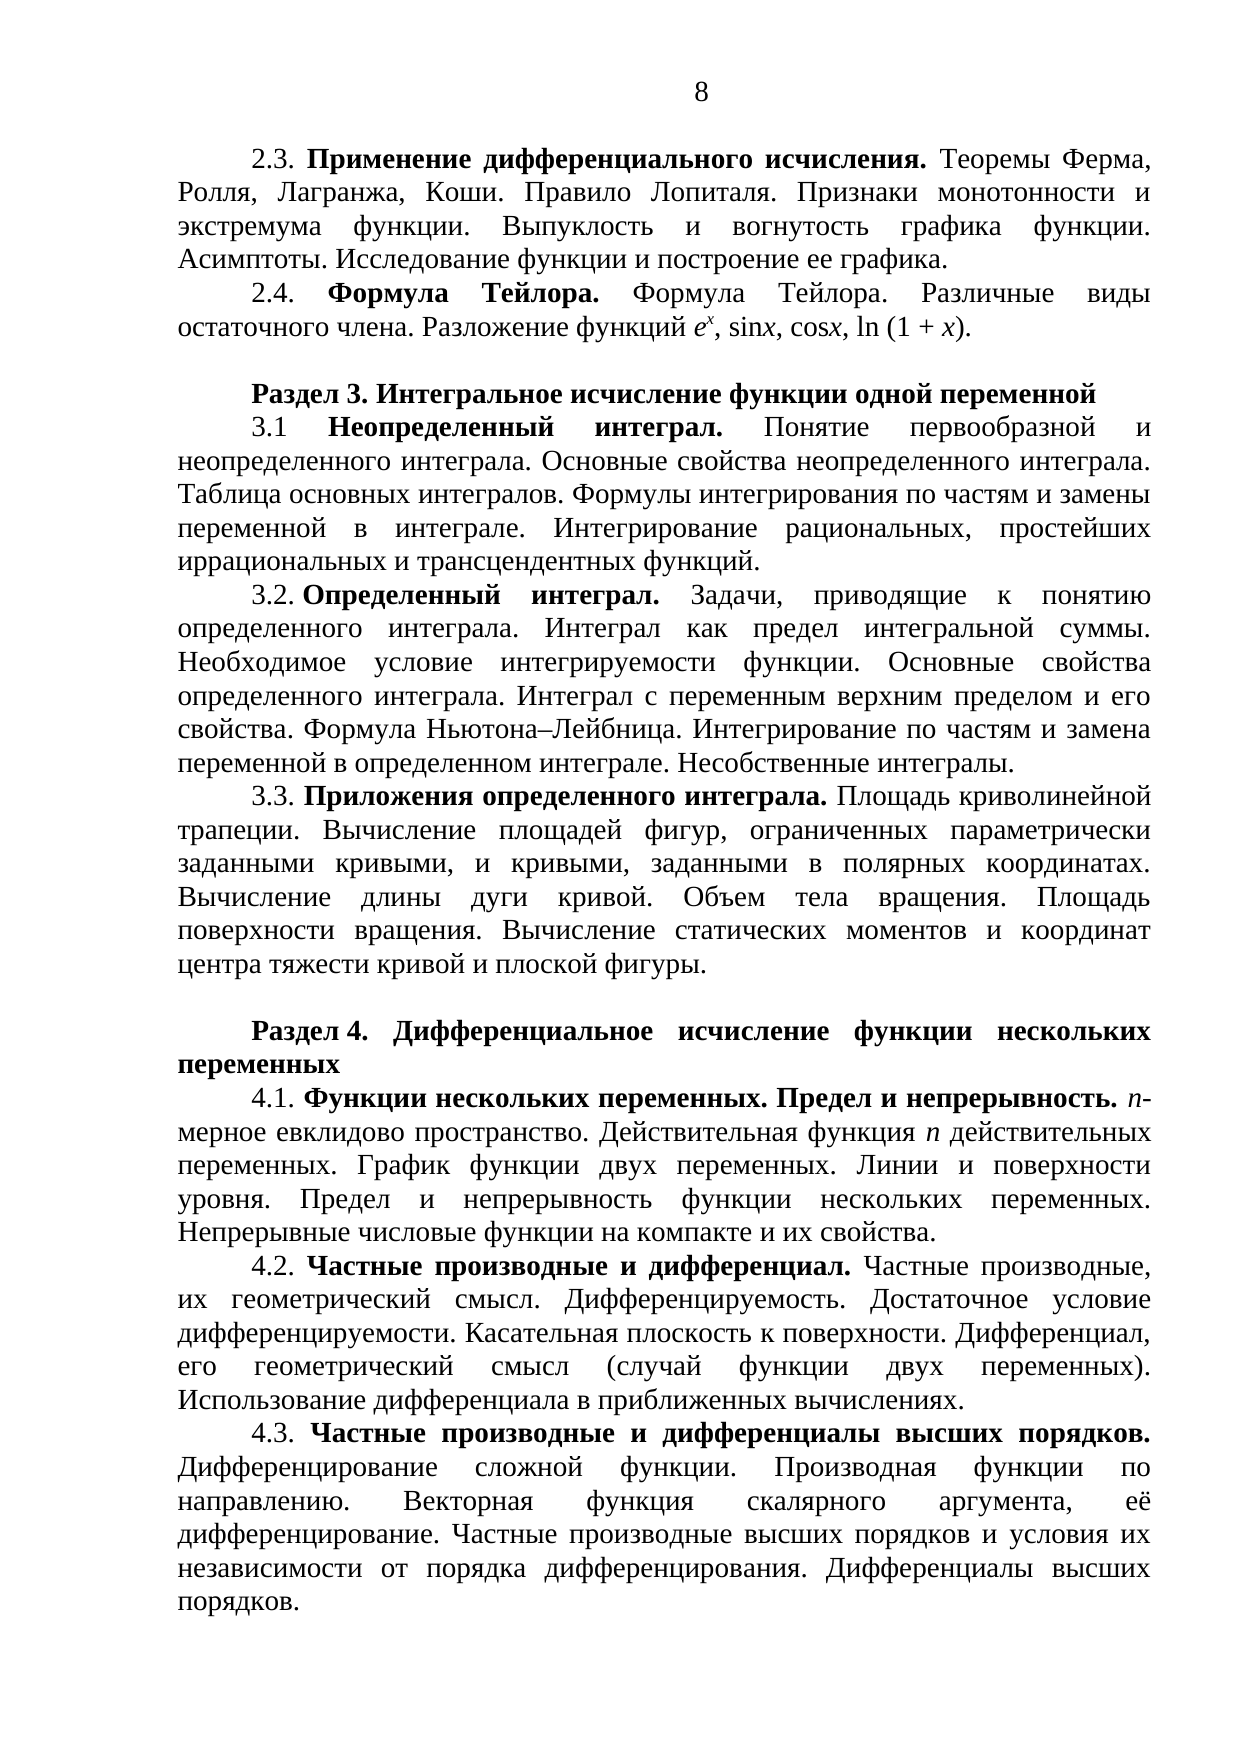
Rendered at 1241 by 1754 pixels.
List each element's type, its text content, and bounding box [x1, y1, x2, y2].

text Раздел 3. Интегральное исчисление функции одной переменной [177, 376, 1152, 409]
text 3.1 Неопределенный интеграл. Понятие первообразной и неопределенного интеграла. Основные свойства неопределенного интеграла. Таблица основных интегралов. Формулы интегрирования по частям и замены переменной в интеграле. Интегрирование рациональных, простейших иррациональных и трансцендентных функций. [177, 409, 1152, 577]
text 2.3. Применение дифференциального исчисления. Теоремы Ферма, Ролля, Лагранжа, Коши. Правило Лопиталя. Признаки монотонности и экстремума функции. Выпуклость и вогнутость графика функции. Асимптоты. Исследование функции и построение ее графика. [177, 141, 1152, 275]
text 2.4. Формула Тейлора. Формула Тейлора. Различные виды остаточного члена. Разложение функций еx, sinx, cosx, ln (1 + x). [177, 275, 1152, 342]
text 3.3. Приложения определенного интеграла. Площадь криволинейной трапеции. Вычисление площадей фигур, ограниченных параметрически заданными кривыми, и кривыми, заданными в полярных координатах. Вычисление длины дуги кривой. Объем тела вращения. Площадь поверхности вращения. Вычисление статических моментов и координат центра тяжести кривой и плоской фигуры. [177, 778, 1152, 979]
text 3.2. Определенный интеграл. Задачи, приводящие к понятию определенного интеграла. Интеграл как предел интегральной суммы. Необходимое условие интегрируемости функции. Основные свойства определенного интеграла. Интеграл с переменным верхним пределом и его свойства. Формула Ньютона–Лейбница. Интегрирование по частям и замена переменной в определенном интеграле. Несобственные интегралы. [177, 577, 1152, 778]
text Раздел 4. Дифференциальное исчисление функции нескольких переменных [177, 1013, 1152, 1080]
text 4.1. Функции нескольких переменных. Предел и непрерывность. n-мерное евклидово пространство. Действительная функция n действительных переменных. График функции двух переменных. Линии и поверхности уровня. Предел и непрерывность функции нескольких переменных. Непрерывные числовые функции на компакте и их свойства. [177, 1080, 1152, 1248]
text 4.2. Частные производные и дифференциал. Частные производные, их геометрический смысл. Дифференцируемость. Достаточное условие дифференцируемости. Касательная плоскость к поверхности. Дифференциал, его геометрический смысл (случай функции двух переменных). Использование дифференциала в приближенных вычислениях. [177, 1248, 1152, 1416]
text 4.3. Частные производные и дифференциалы высших порядков. Дифференцирование сложной функции. Производная функции по направлению. Векторная функция скалярного аргумента, её дифференцирование. Частные производные высших порядков и условия их независимости от порядка дифференцирования. Дифференциалы высших порядков. [177, 1416, 1152, 1617]
